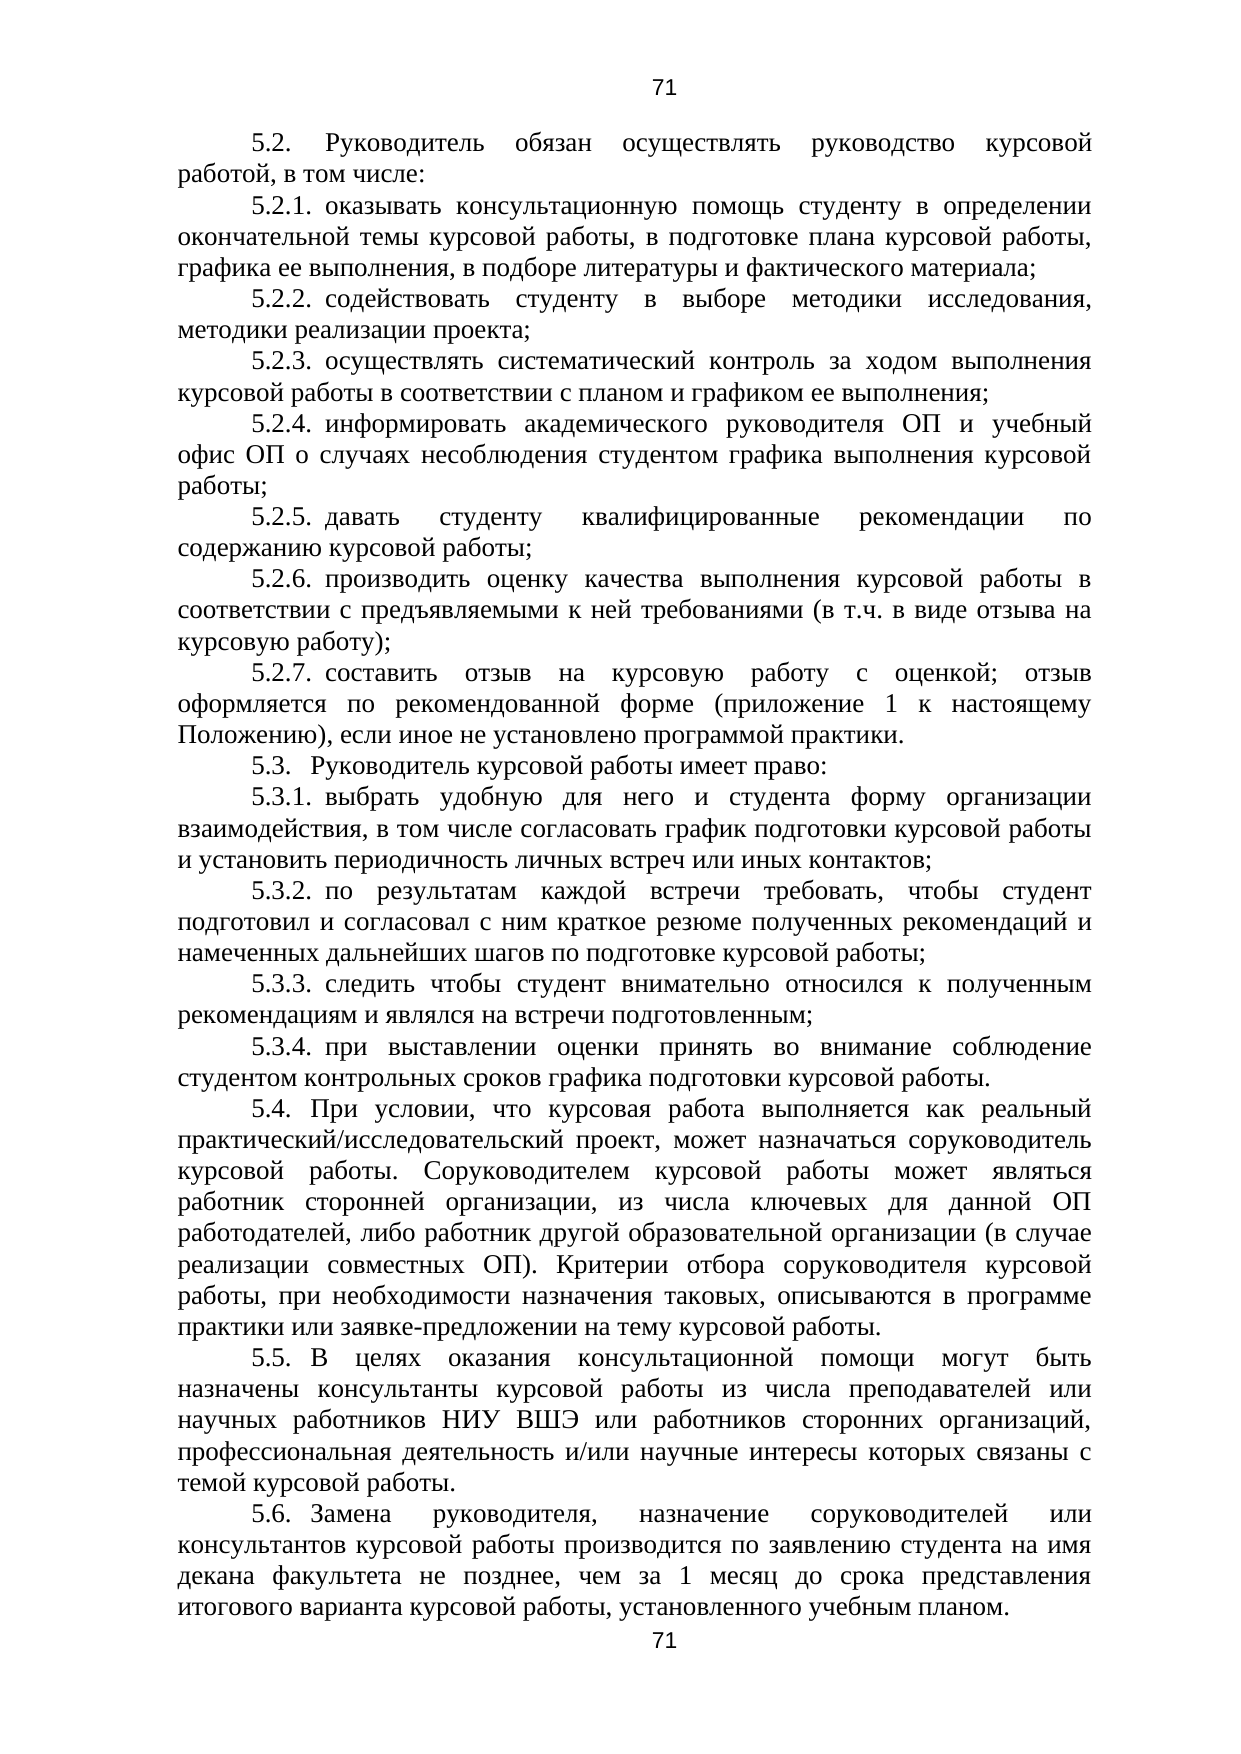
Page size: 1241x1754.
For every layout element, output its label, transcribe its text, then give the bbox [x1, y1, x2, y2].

list При условии, что курсовая работа выполняется как реальный практический/исследовательский проект, может назначаться соруководитель курсовой работы. Соруководителем курсовой работы может являться работник сторонней организации, из числа ключевых для данной ОП работодателей, либо работник другой образовательной организации (в случае реализации совместных ОП). Критерии отбора соруководителя курсовой работы, при необходимости назначения таковых, описываются в программе практики или заявке-предложении на тему курсовой работы. [177, 1092, 1093, 1341]
list осуществлять систематический контроль за ходом выполнения курсовой работы в соответствии с планом и графиком ее выполнения; [177, 344, 1093, 407]
list оказывать консультационную помощь студенту в определении окончательной темы курсовой работы, в подготовке плана курсовой работы, графика ее выполнения, в подборе литературы и фактического материала; [177, 189, 1093, 282]
list содействовать студенту в выборе методики исследования, методики реализации проекта; [177, 282, 1093, 344]
list составить отзыв на курсовую работу с оценкой; отзыв оформляется по рекомендованной форме (приложение 1 к настоящему Положению), если иное не установлено программой практики. [177, 656, 1093, 749]
list Замена руководителя, назначение соруководителей или консультантов курсовой работы производится по заявлению студента на имя декана факультета не позднее, чем за 1 месяц до срока представления итогового варианта курсовой работы, установленного учебным планом. [177, 1497, 1093, 1621]
list В целях оказания консультационной помощи могут быть назначены консультанты курсовой работы из числа преподавателей или научных работников НИУ ВШЭ или работников сторонних организаций, профессиональная деятельность и/или научные интересы которых связаны с темой курсовой работы. [177, 1341, 1093, 1497]
list при выставлении оценки принять во внимание соблюдение студентом контрольных сроков графика подготовки курсовой работы. [177, 1030, 1093, 1092]
list Руководитель курсовой работы имеет право: [177, 749, 1093, 781]
list производить оценку качества выполнения курсовой работы в соответствии с предъявляемыми к ней требованиями (в т.ч. в виде отзыва на курсовую работу); [177, 562, 1093, 656]
list по результатам каждой встречи требовать, чтобы студент подготовил и согласовал с ним краткое резюме полученных рекомендаций и намеченных дальнейших шагов по подготовке курсовой работы; [177, 874, 1093, 967]
list выбрать удобную для него и студента форму организации взаимодействия, в том числе согласовать график подготовки курсовой работы и установить периодичность личных встреч или иных контактов; [177, 781, 1093, 874]
list следить чтобы студент внимательно относился к полученным рекомендациям и являлся на встречи подготовленным; [177, 967, 1093, 1030]
list давать студенту квалифицированные рекомендации по содержанию курсовой работы; [177, 500, 1093, 562]
list Руководитель обязан осуществлять руководство курсовой работой, в том числе: [177, 126, 1093, 189]
list информировать академического руководителя ОП и учебный офис ОП о случаях несоблюдения студентом графика выполнения курсовой работы; [177, 407, 1093, 500]
